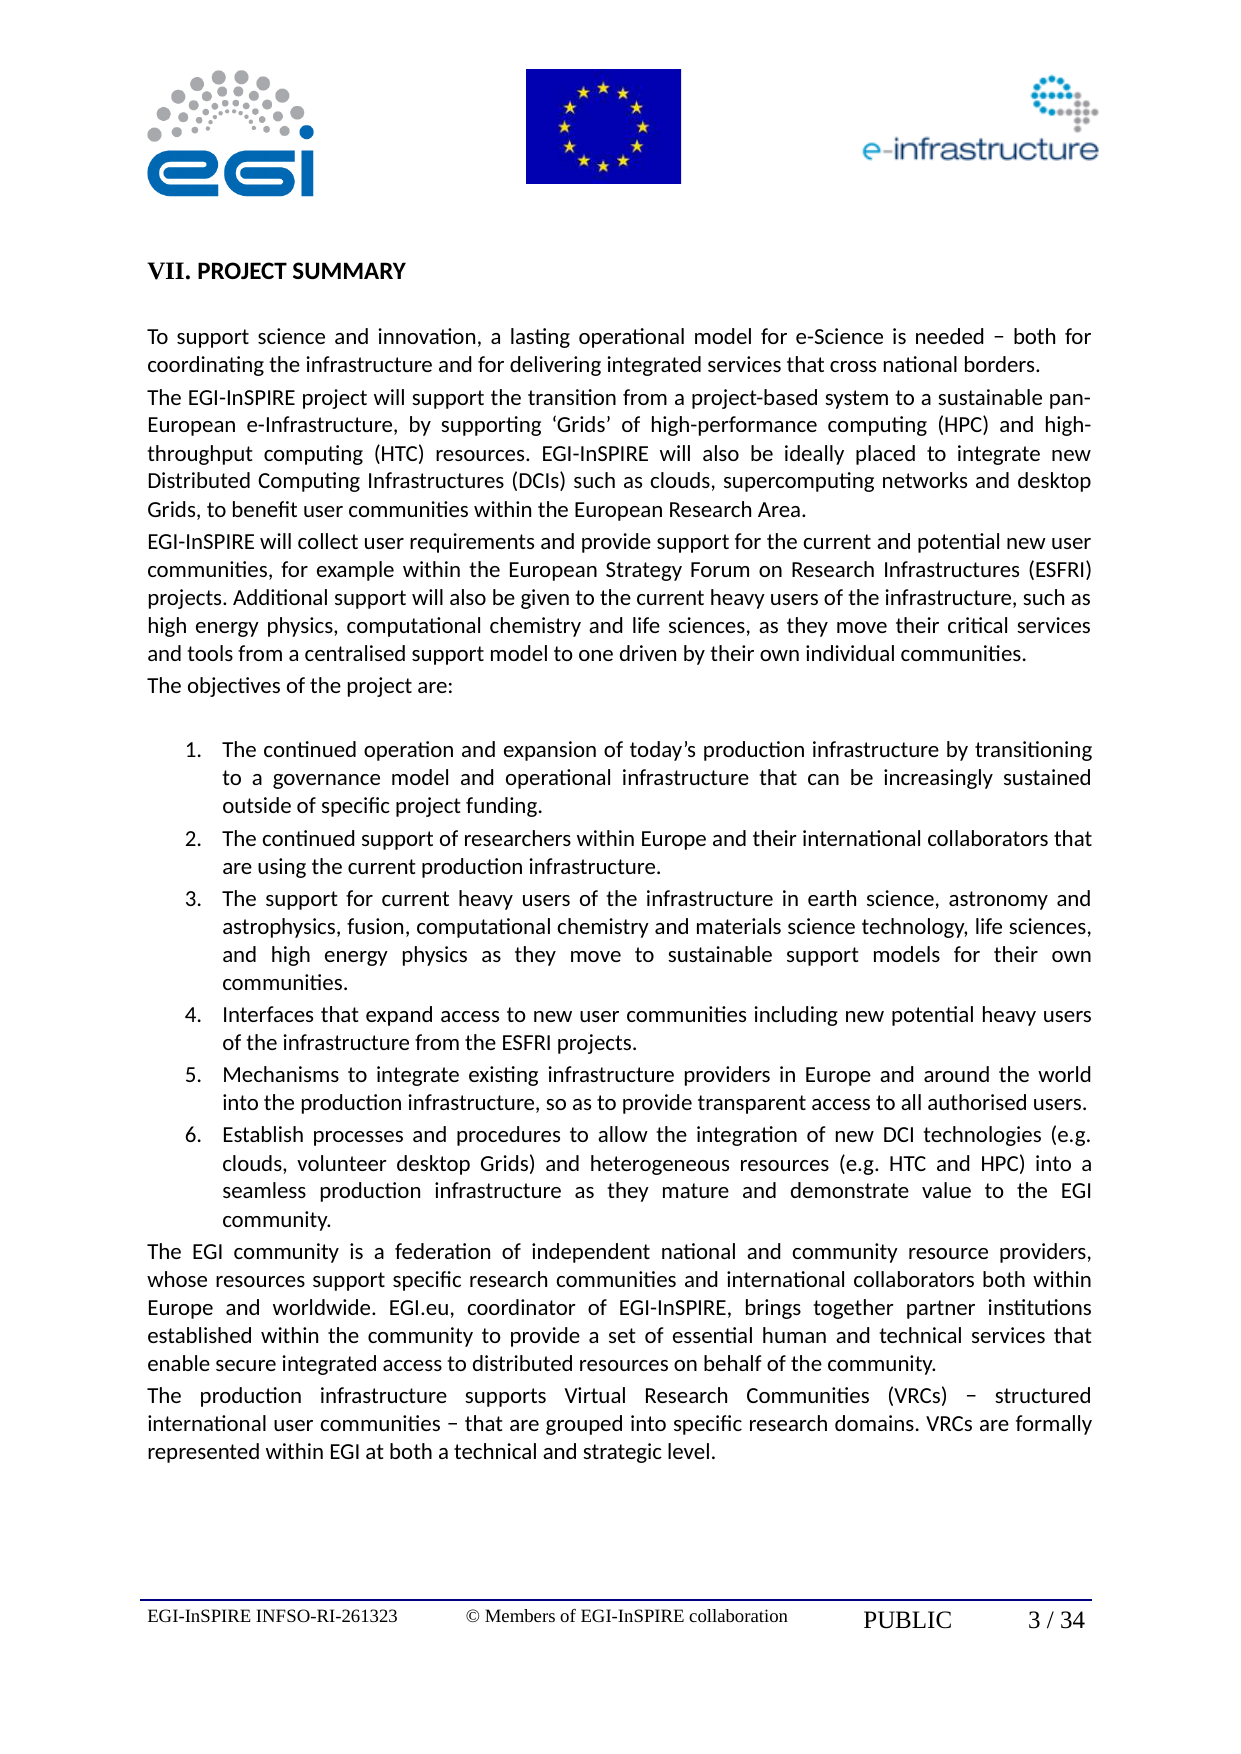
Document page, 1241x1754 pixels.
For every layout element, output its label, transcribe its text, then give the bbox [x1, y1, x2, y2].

text The production infrastructure supports Virtual Research Communities (VRCs) − structured international user communities − that are grouped into specific research domains. VRCs are formally represented within EGI at both a technical and strategic level. [147, 1381, 1093, 1465]
text The objectives of the project are: [147, 671, 1093, 699]
picture [857, 69, 1105, 167]
text The EGI community is a federation of independent national and community resource providers, whose resources support specific research communities and international collaborators both within Europe and worldwide. EGI.eu, coordinator of EGI-InSPIRE, brings together partner institutions established within the community to provide a set of essential human and technical services that enable secure integrated access to distributed resources on behalf of the community. [147, 1237, 1093, 1377]
list Interfaces that expand access to new user communities including new potential heavy users of the infrastructure from the ESFRI projects. [184, 1000, 1093, 1056]
list Establish processes and procedures to allow the integration of new DCI technologies (e.g. clouds, volunteer desktop Grids) and heterogeneous resources (e.g. HTC and HPC) into a seamless production infrastructure as they mature and demonstrate value to the EGI community. [184, 1121, 1093, 1233]
text The EGI-InSPIRE project will support the transition from a project-based system to a sustainable pan-European e-Infrastructure, by supporting ‘Grids’ of high-performance computing (HPC) and high-throughput computing (HTC) resources. EGI-InSPIRE will also be ideally placed to integrate new Distributed Computing Infrastructures (DCIs) such as clouds, supercomputing networks and desktop Grids, to benefit user communities within the European Research Area. [147, 383, 1093, 523]
list The continued support of researchers within Europe and their international collaborators that are using the current production infrastructure. [184, 824, 1093, 880]
list The support for current heavy users of the infrastructure in earth science, astronomy and astrophysics, fusion, computational chemistry and materials science technology, life sciences, and high energy physics as they move to sustainable support models for their own communities. [184, 884, 1093, 996]
list Mechanisms to integrate existing infrastructure providers in Europe and around the world into the production infrastructure, so as to provide transparent access to all authorised users. [184, 1060, 1093, 1116]
list The continued operation and expansion of today’s production infrastructure by transitioning to a governance model and operational infrastructure that can be increasingly sustained outside of specific project funding. [184, 736, 1093, 819]
text To support science and innovation, a lasting operational model for e-Science is needed − both for coordinating the infrastructure and for delivering integrated services that cross national borders. [147, 322, 1093, 378]
text EGI-InSPIRE will collect user requirements and provide support for the current and potential new user communities, for example within the European Strategy Forum on Research Infrastructures (ESFRI) projects. Additional support will also be given to the current heavy users of the infrastructure, such as high energy physics, computational chemistry and life sciences, as they move their critical services and tools from a centralised support model to one driven by their own individual communities. [147, 527, 1093, 667]
text PROJECT SUMMARY [147, 256, 1093, 286]
picture [526, 69, 682, 184]
picture [147, 69, 314, 198]
